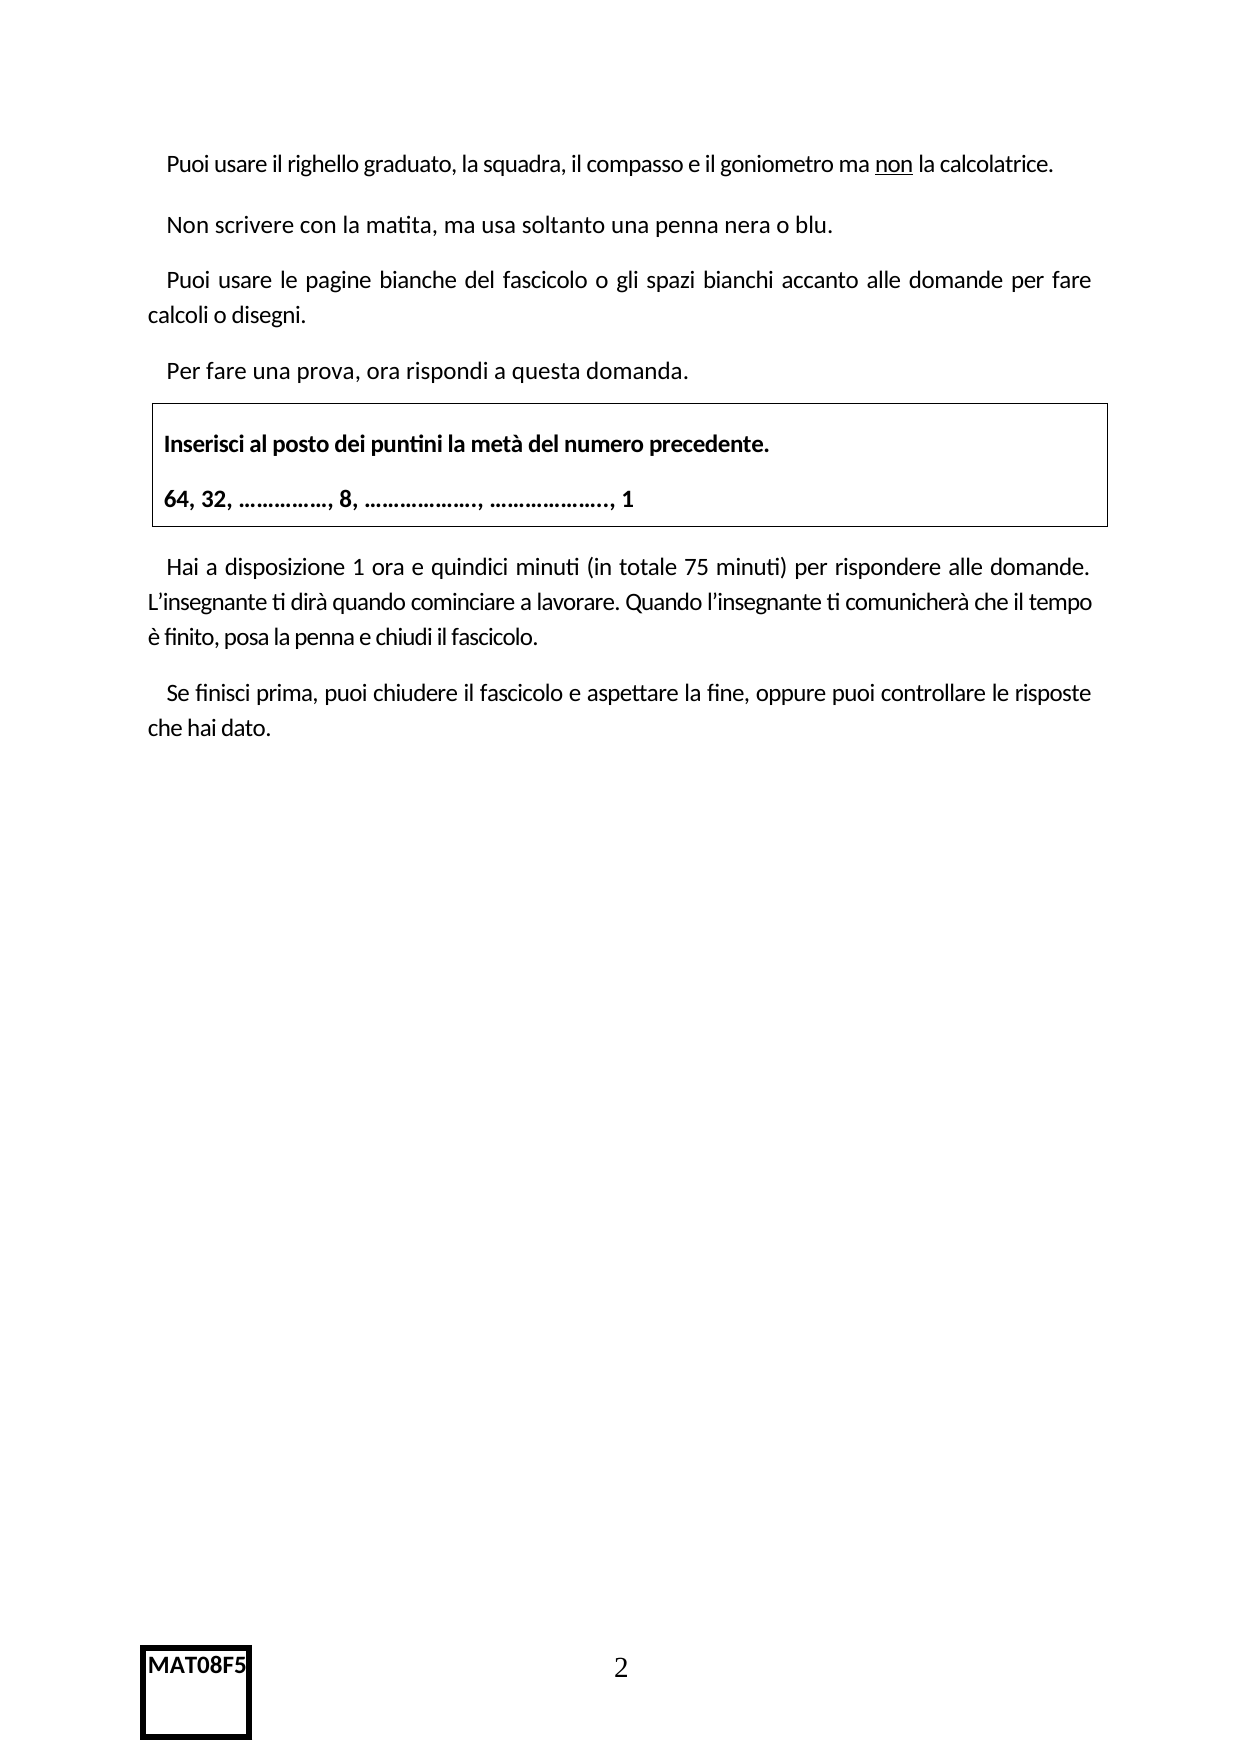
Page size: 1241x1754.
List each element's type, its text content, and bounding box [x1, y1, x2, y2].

text Puoi usare il righello graduato, la squadra, il compasso e il goniometro ma non la calcolatrice. [148, 148, 1092, 178]
text Hai a disposizione 1 ora e quindici minuti (in totale 75 minuti) per rispondere alle domande. L’insegnante ti dirà quando cominciare a lavorare. Quando l’insegnante ti comunicherà che il tempo è finito, posa la penna e chiudi il fascicolo. [148, 551, 1092, 652]
text Se finisci prima, puoi chiudere il fascicolo e aspettare la fine, oppure puoi controllare le risposte che hai dato. [148, 677, 1092, 743]
text Puoi usare le pagine bianche del fascicolo o gli spazi bianchi accanto alle domande per fare calcoli o disegni. [148, 264, 1092, 330]
text Non scrivere con la matita, ma usa soltanto una penna nera o blu. [148, 209, 1092, 239]
text Per fare una prova, ora rispondi a questa domanda. [148, 355, 1092, 386]
table_header Inserisci al posto dei puntini la metà del numero precedente. 64, 32, ……………, 8, ………………., ……………….., 1 [153, 404, 1107, 526]
